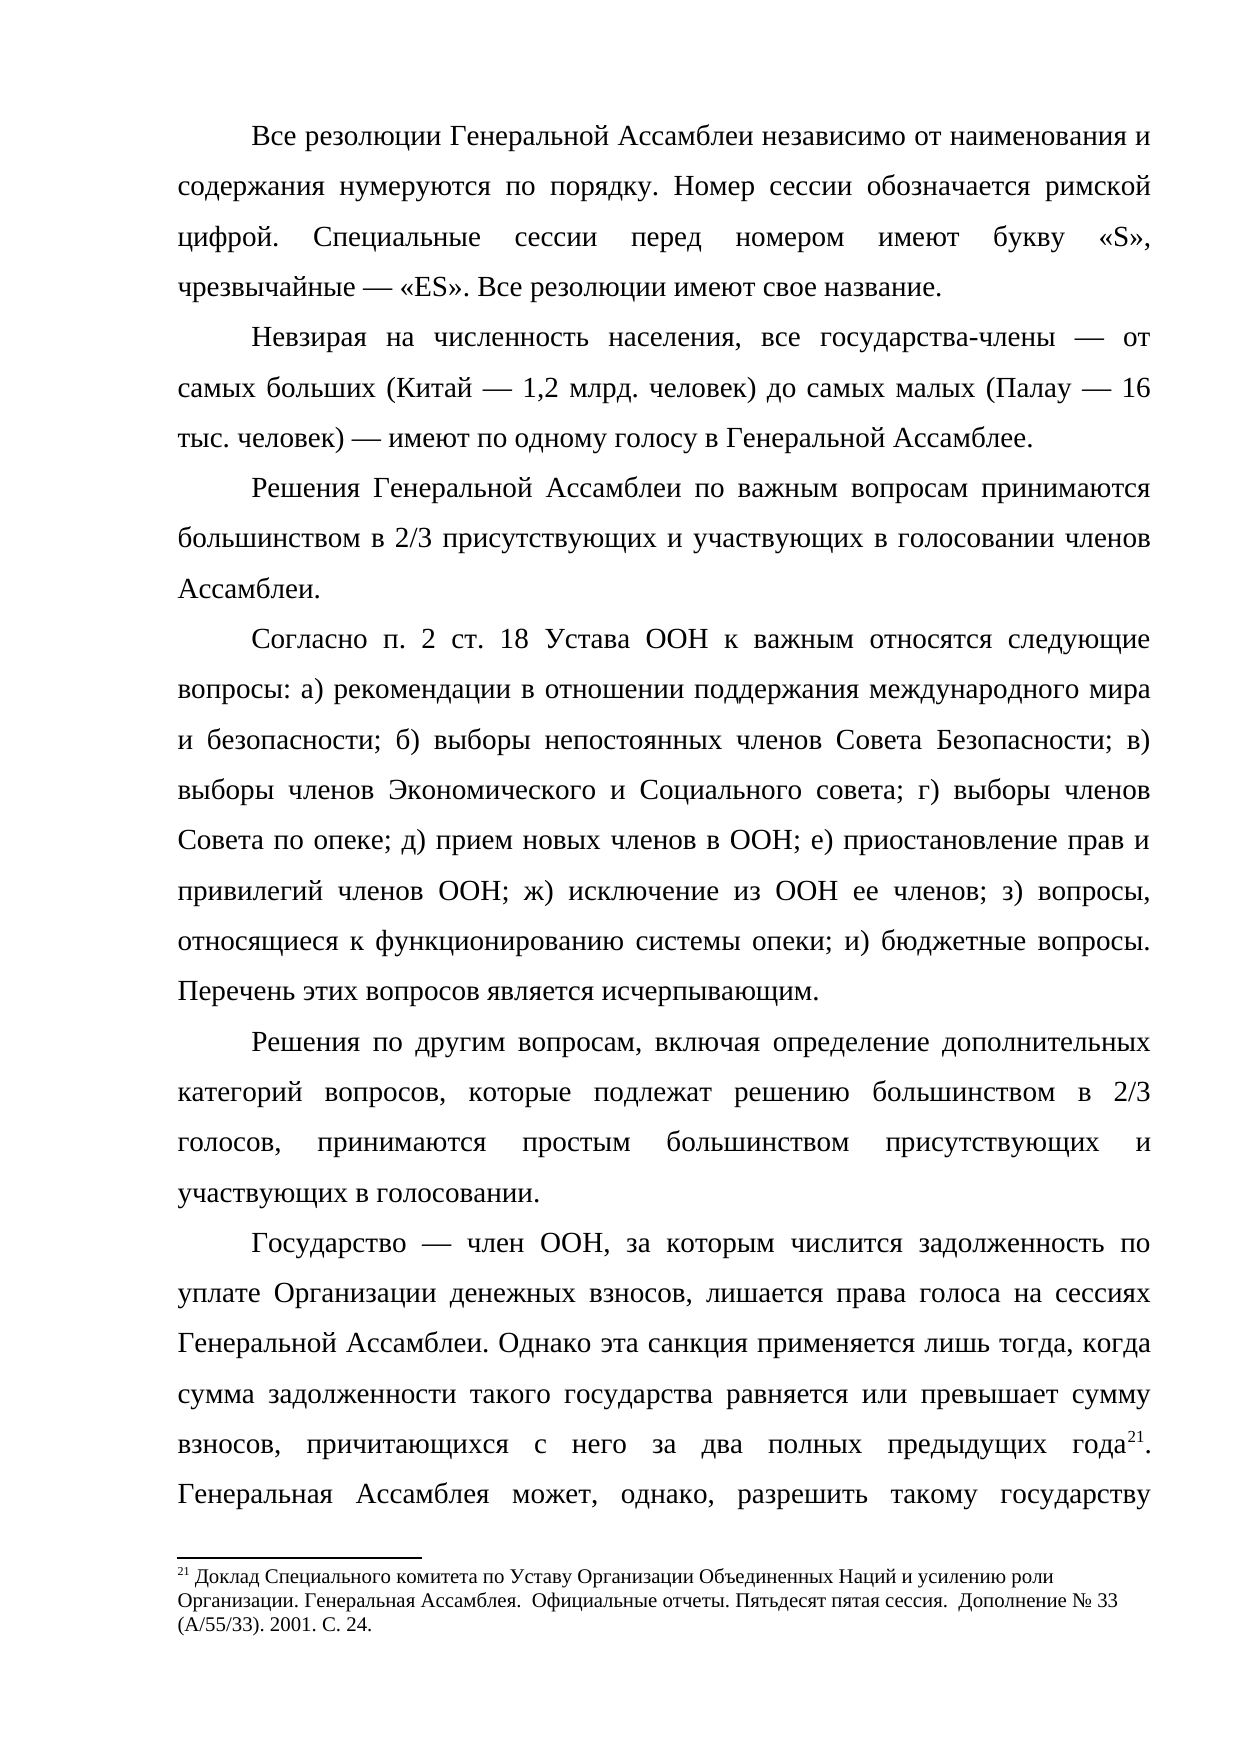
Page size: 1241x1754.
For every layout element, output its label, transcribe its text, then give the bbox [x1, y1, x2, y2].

text Решения по другим вопросам, включая определение дополнительных категорий вопросов, которые подлежат решению большинством в 2/3 голосов, принимаются простым большинством присутствующих и участвующих в голосовании. [177, 1024, 1152, 1208]
text Невзирая на численность населения, все государства-члены — от самых больших (Китай — 1,2 млрд. человек) до самых малых (Палау — 16 тыс. человек) — имеют по одному голосу в Генеральной Ассамблее. [177, 319, 1152, 453]
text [177, 1225, 1152, 1510]
text Решения Генеральной Ассамблеи по важным вопросам принимаются большинством в 2/3 присутствующих и участвующих в голосовании членов Ассамблеи. [177, 470, 1152, 604]
text Все резолюции Генеральной Ассамблеи независимо от наименования и содержания нумеруются по порядку. Номер сессии обозначается римской цифрой. Специальные сессии перед номером имеют букву «S», чрезвычайные — «ES». Все резолюции имеют свое название. [177, 118, 1152, 303]
text Согласно п. 2 ст. 18 Устава ООН к важным относятся следующие вопросы: а) рекомендации в отношении поддержания международного мира и безопасности; б) выборы непостоянных членов Совета Безопасности; в) выборы членов Экономического и Социального совета; г) выборы членов Совета по опеке; д) прием новых членов в ООН; е) приостановление прав и привилегий членов ООН; ж) исключение из ООН ее членов; з) вопросы, относящиеся к функционированию системы опеки; и) бюджетные вопросы. Перечень этих вопросов является исчерпывающим. [177, 621, 1152, 1007]
